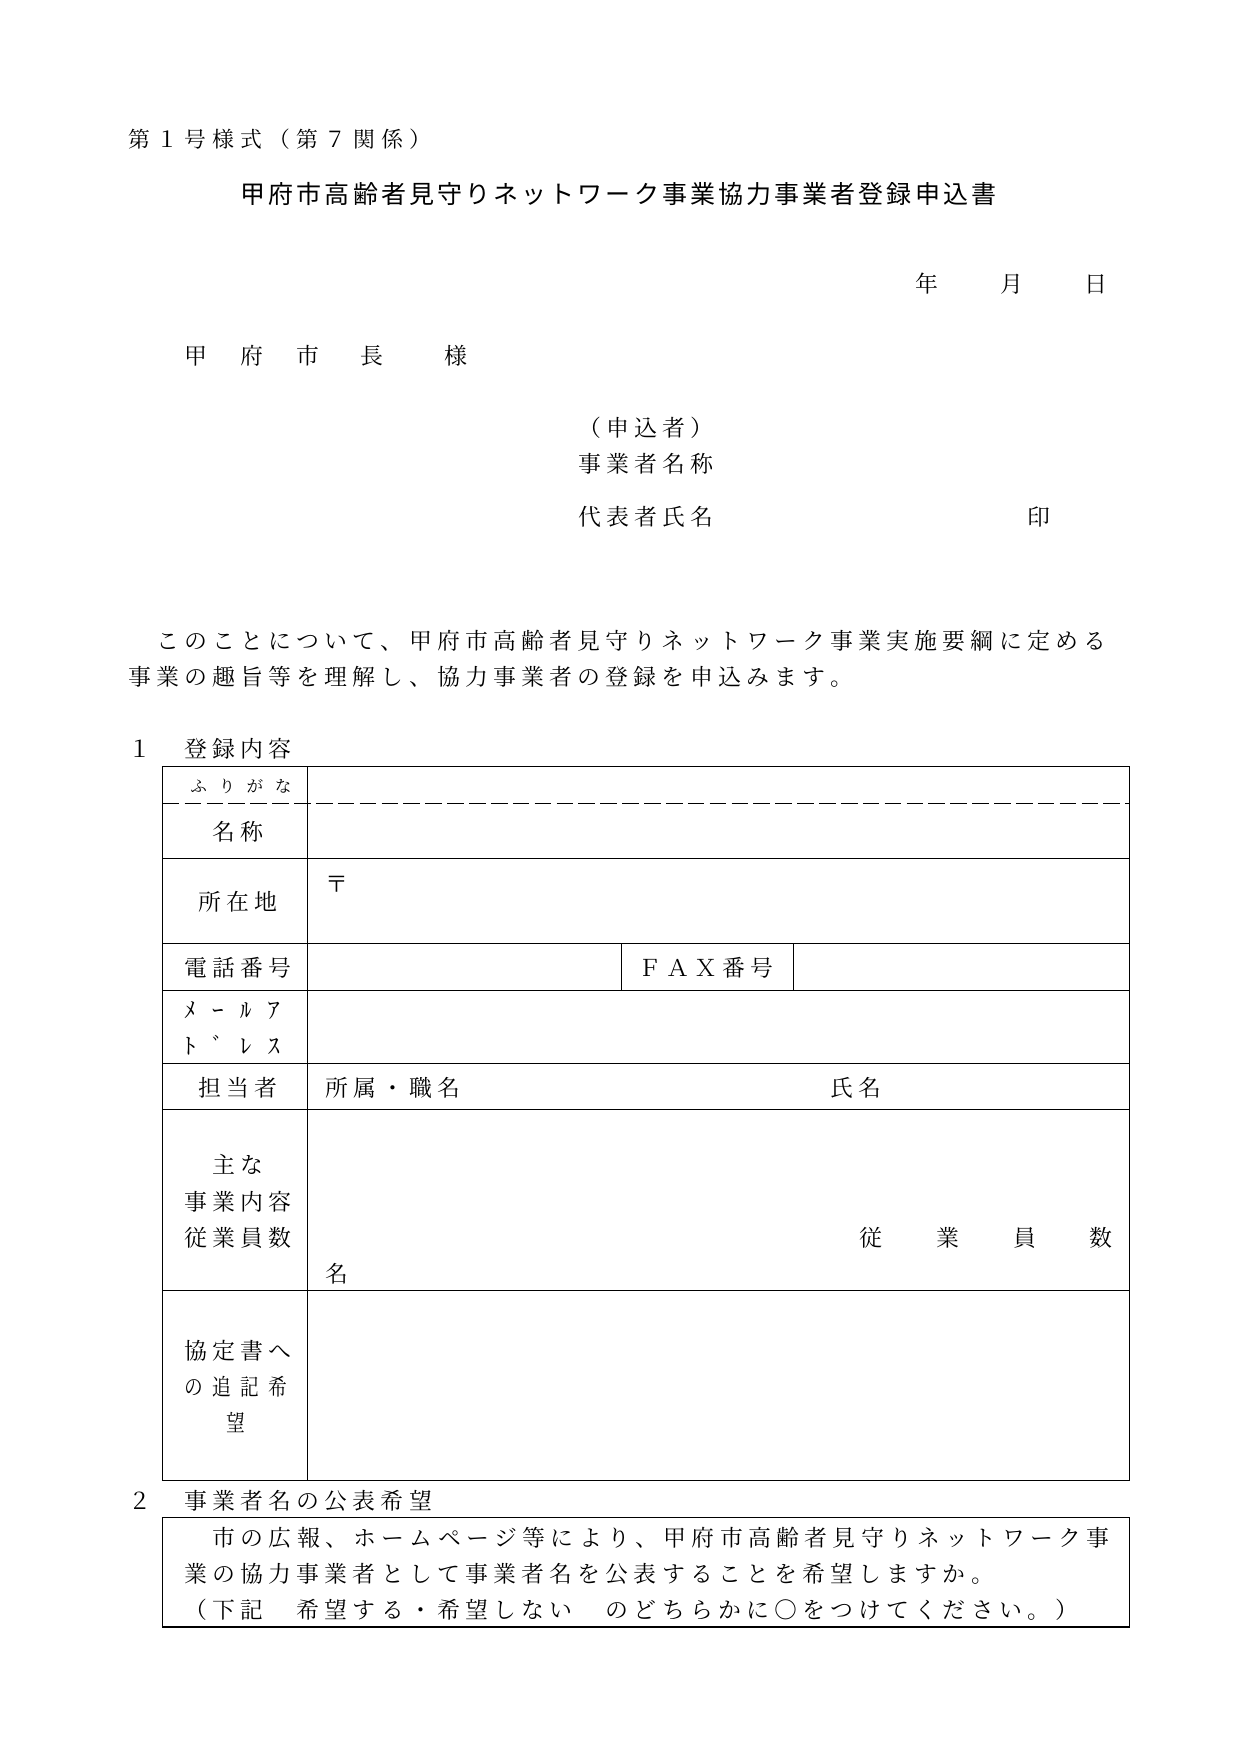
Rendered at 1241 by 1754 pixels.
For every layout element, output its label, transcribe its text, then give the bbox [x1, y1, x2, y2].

table_cell 担当者 [163, 1064, 307, 1109]
text 第１号様式（第７関係） [128, 120, 1112, 156]
table_cell 所属・職名 氏名 [308, 1064, 1129, 1109]
table_header 市の広報、ホームページ等により、甲府市高齢者見守りネットワーク事業の協力事業者として事業者名を公表することを希望しますか。 （下記 希望する・希望しない のどちらかに○をつけてください。） [163, 1518, 1129, 1626]
text 代表者氏名 印 [571, 497, 1098, 533]
table_cell 主な 事業内容 従業員数 [163, 1110, 307, 1290]
text （申込者） [571, 409, 1112, 445]
table_cell ﾒｰﾙｱﾄﾞﾚｽ [163, 991, 307, 1063]
table_cell [308, 803, 1129, 858]
table_cell [308, 1291, 1129, 1480]
text 甲府市高齢者見守りネットワーク事業協力事業者登録申込書 [128, 156, 1112, 228]
table_header [308, 767, 1129, 803]
text 事業者名称 [571, 445, 903, 481]
text ２ 事業者名の公表希望 [128, 1481, 1112, 1517]
text １ 登録内容 [128, 730, 1112, 766]
table_cell 協定書への追記希望 [163, 1291, 307, 1480]
table_cell [308, 991, 1129, 1063]
table_cell [308, 944, 621, 989]
text 年 月 日 [128, 264, 1112, 301]
table_header ふりがな [163, 767, 307, 803]
table_cell 〒 [308, 859, 1129, 943]
text 甲府市長 様 [128, 337, 1112, 373]
table_cell [794, 944, 1129, 989]
text このことについて、甲府市高齢者見守りネットワーク事業実施要綱に定める事業の趣旨等を理解し、協力事業者の登録を申込みます。 [128, 622, 1112, 694]
table_cell 名称 [163, 803, 307, 858]
table_cell ＦＡＸ番号 [622, 944, 793, 989]
table_cell 電話番号 [163, 944, 307, 989]
table_cell 従業員数 名 [308, 1110, 1129, 1290]
table_cell 所在地 [163, 859, 307, 943]
